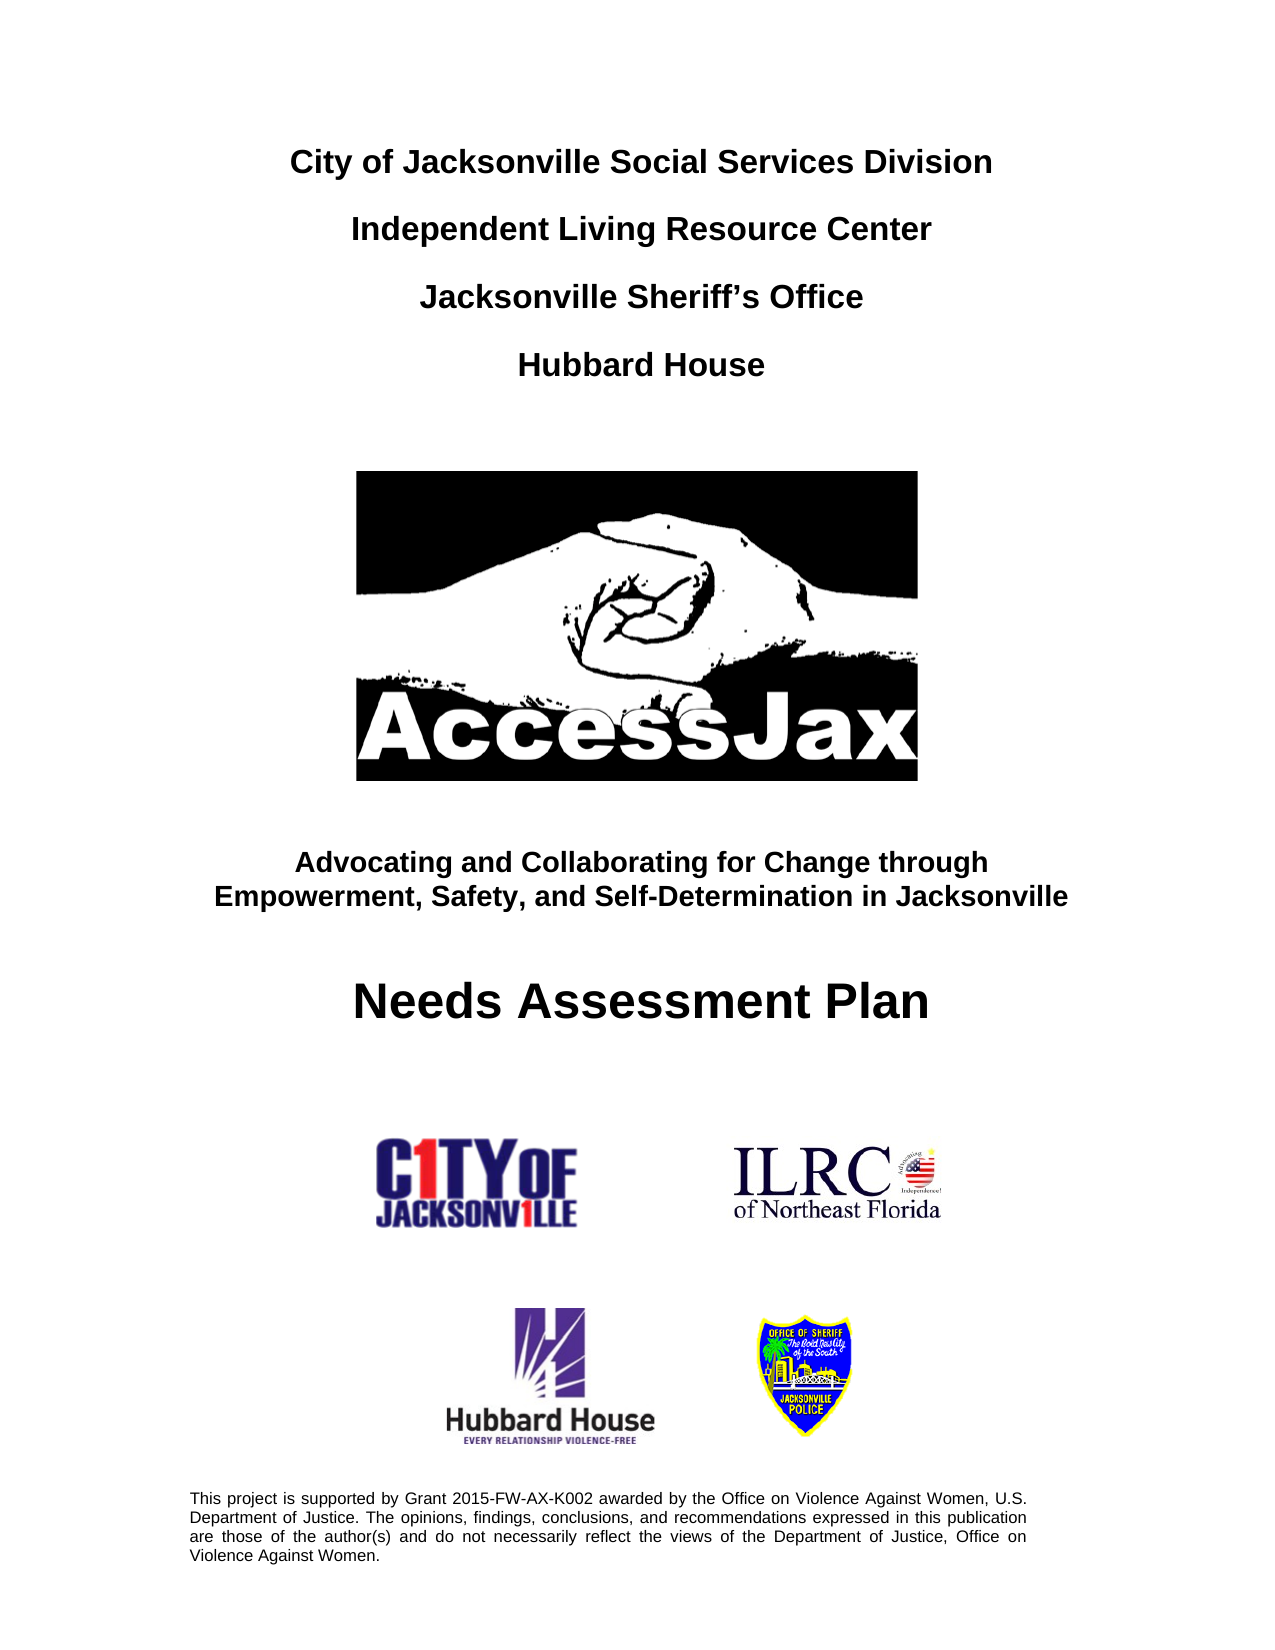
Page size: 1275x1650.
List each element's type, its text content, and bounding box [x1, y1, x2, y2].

text This project is supported by Grant 2015-FW-AX-K002 awarded by the Office on Violence Against Women, U.S. Department of Justice. The opinions, findings, conclusions, and recommendations expressed in this publication are those of the author(s) and do not necessarily reflect the views of the Department of Justice, Office on Violence Against Women. [189, 1488, 1028, 1565]
picture [446, 1308, 655, 1444]
picture [356, 471, 918, 781]
text Hubbard House [287, 345, 996, 384]
subtitle City of Jacksonville Social Services Division Independent Living Resource Center Jacksonville Sheriff’s Office [287, 142, 996, 315]
picture [737, 1308, 873, 1444]
picture [376, 1136, 580, 1228]
subtitle Advocating and Collaborating for Change through Empowerment, Safety, and Self-Determination in Jacksonville [211, 846, 1072, 913]
picture [726, 1136, 950, 1227]
text Needs Assessment Plan [287, 972, 996, 1029]
